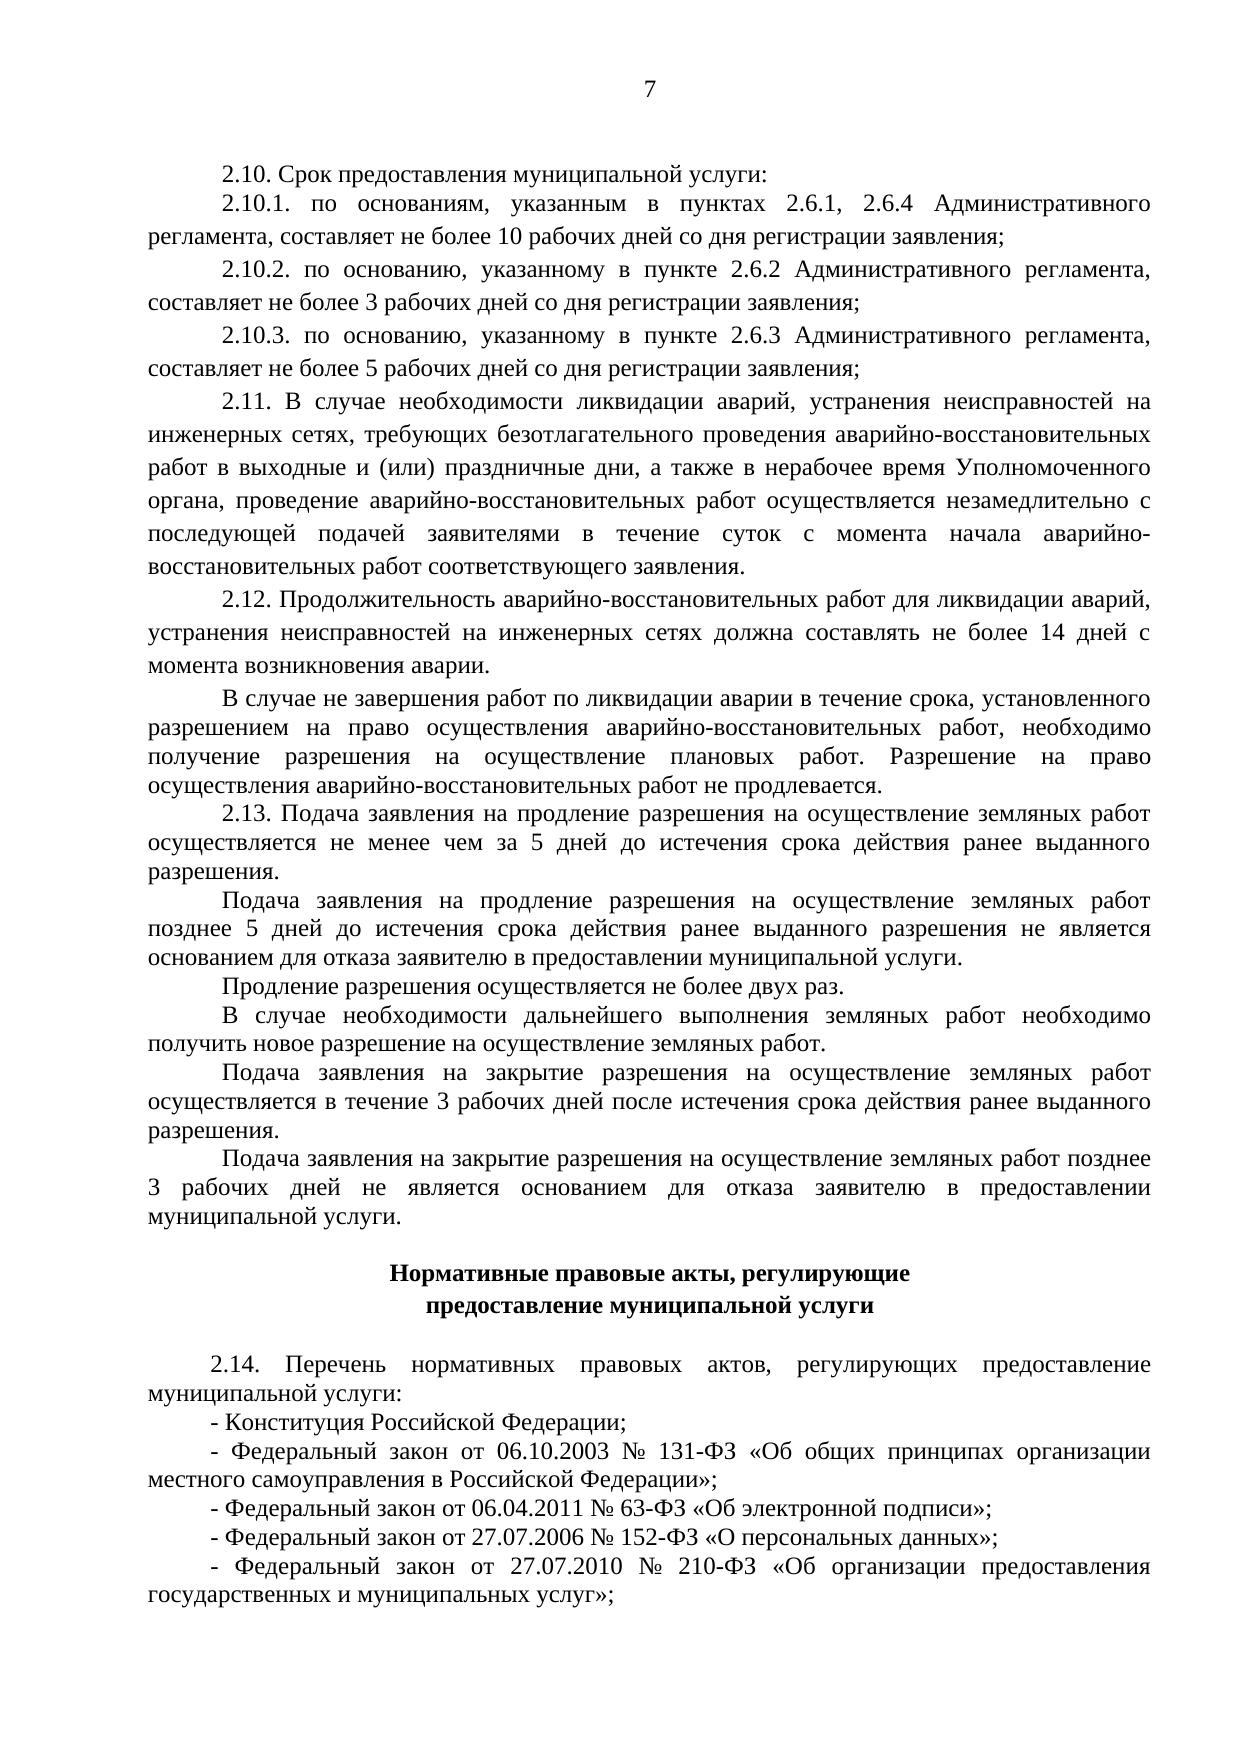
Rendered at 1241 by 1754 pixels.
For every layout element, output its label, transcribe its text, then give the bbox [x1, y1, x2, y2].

text 2.10.1. по основаниям, указанным в пунктах 2.6.1, 2.6.4 Административного регламента, составляет не более 10 рабочих дней со дня регистрации заявления; [148, 188, 1152, 250]
text 2.10.3. по основанию, указанному в пункте 2.6.3 Административного регламента, составляет не более 5 рабочих дней со дня регистрации заявления; [148, 320, 1152, 382]
text В случае не завершения работ по ликвидации аварии в течение срока, установленного разрешением на право осуществления аварийно-восстановительных работ, необходимо получение разрешения на осуществление плановых работ. Разрешение на право осуществления аварийно-восстановительных работ не продлевается. [148, 683, 1152, 798]
text - Конституция Российской Федерации; [148, 1407, 1152, 1436]
text - Федеральный закон от 27.07.2010 № 210-ФЗ «Об организации предоставления государственных и муниципальных услуг»; [148, 1551, 1152, 1608]
text Подача заявления на закрытие разрешения на осуществление земляных работ осуществляется в течение 3 рабочих дней после истечения срока действия ранее выданного разрешения. [148, 1057, 1152, 1143]
text Нормативные правовые акты, регулирующие [148, 1258, 1152, 1287]
text 2.10. Срок предоставления муниципальной услуги: [222, 159, 1152, 188]
text - Федеральный закон от 27.07.2006 № 152-ФЗ «О персональных данных»; [148, 1522, 1152, 1551]
text Подача заявления на продление разрешения на осуществление земляных работ позднее 5 дней до истечения срока действия ранее выданного разрешения не является основанием для отказа заявителю в предоставлении муниципальной услуги. [148, 885, 1152, 971]
text Продление разрешения осуществляется не более двух раз. [148, 971, 1152, 1000]
text 2.14. Перечень нормативных правовых актов, регулирующих предоставление муниципальной услуги: [148, 1349, 1152, 1407]
text - Федеральный закон от 06.04.2011 № 63-ФЗ «Об электронной подписи»; [148, 1493, 1152, 1522]
text 2.11. В случае необходимости ликвидации аварий, устранения неисправностей на инженерных сетях, требующих безотлагательного проведения аварийно-восстановительных работ в выходные и (или) праздничные дни, а также в нерабочее время Уполномоченного органа, проведение аварийно-восстановительных работ осуществляется незамедлительно с последующей подачей заявителями в течение суток с момента начала аварийно-восстановительных работ соответствующего заявления. [148, 386, 1152, 580]
text 2.13. Подача заявления на продление разрешения на осуществление земляных работ осуществляется не менее чем за 5 дней до истечения срока действия ранее выданного разрешения. [148, 798, 1152, 885]
text предоставление муниципальной услуги [148, 1287, 1152, 1321]
text 2.12. Продолжительность аварийно-восстановительных работ для ликвидации аварий, устранения неисправностей на инженерных сетях должна составлять не более 14 дней с момента возникновения аварии. [148, 584, 1152, 679]
text Подача заявления на закрытие разрешения на осуществление земляных работ позднее 3 рабочих дней не является основанием для отказа заявителю в предоставлении муниципальной услуги. [148, 1143, 1152, 1230]
text - Федеральный закон от 06.10.2003 № 131-ФЗ «Об общих принципах организации местного самоуправления в Российской Федерации»; [148, 1436, 1152, 1493]
text В случае необходимости дальнейшего выполнения земляных работ необходимо получить новое разрешение на осуществление земляных работ. [148, 1000, 1152, 1057]
text 2.10.2. по основанию, указанному в пункте 2.6.2 Административного регламента, составляет не более 3 рабочих дней со дня регистрации заявления; [148, 254, 1152, 316]
